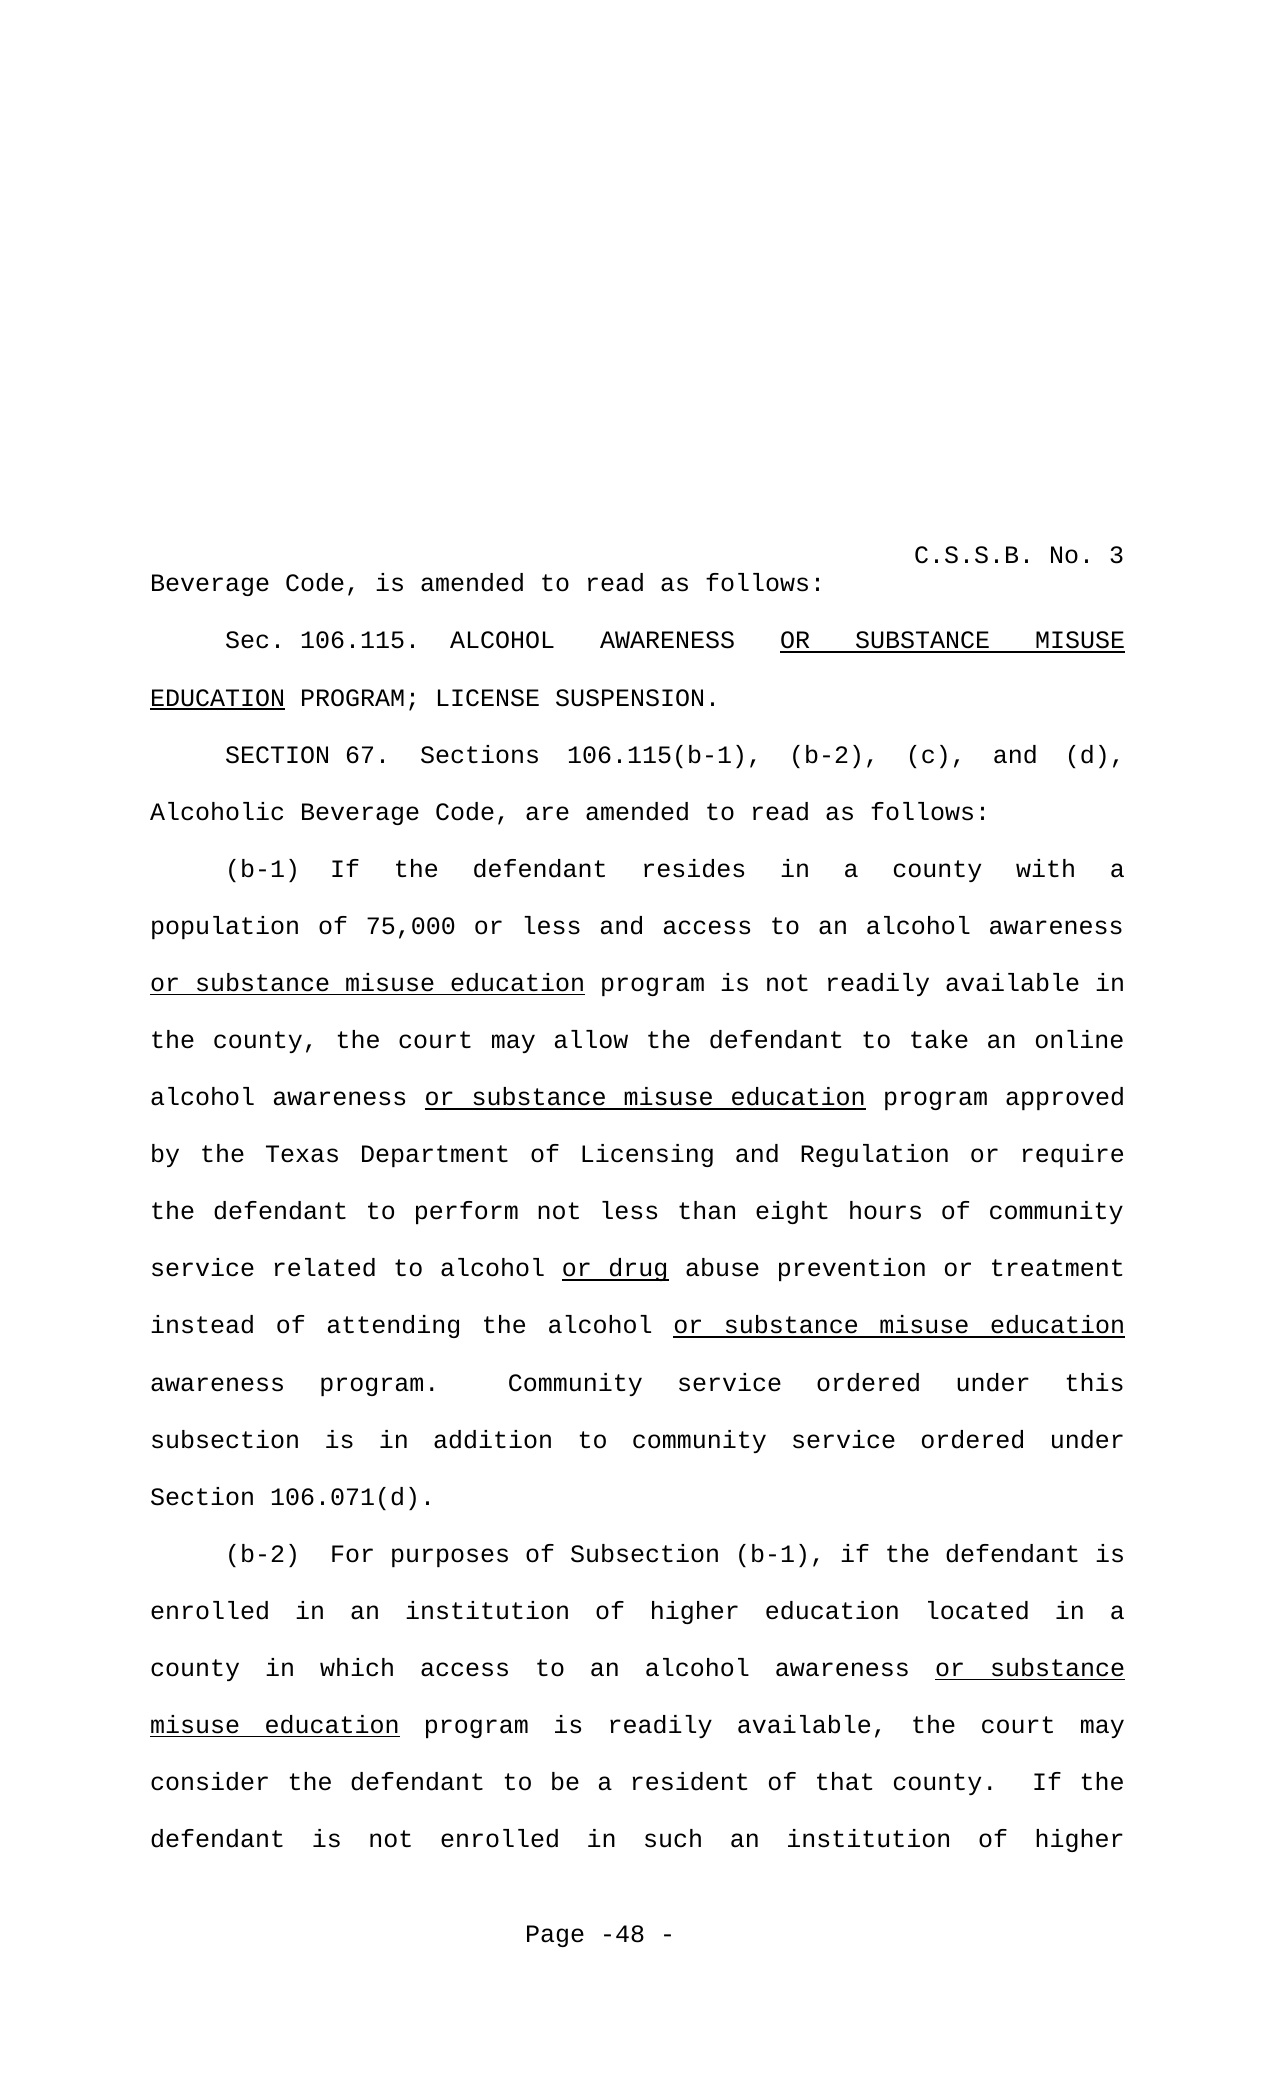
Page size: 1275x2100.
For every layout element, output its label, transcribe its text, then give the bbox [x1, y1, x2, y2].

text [150, 1541, 1125, 1855]
text Sec. 106.115. ALCOHOL AWARENESS OR SUBSTANCE MISUSE EDUCATION PROGRAM; LICENSE SUSPENSION. [150, 628, 1125, 713]
text (b-1) If the defendant resides in a county with a population of 75,000 or less and access to an alcohol awareness or substance misuse education program is not readily available in the county, the court may allow the defendant to take an online alcohol awareness or substance misuse education program approved by the Texas Department of Licensing and Regulation or require the defendant to perform not less than eight hours of community service related to alcohol or drug abuse prevention or treatment instead of attending the alcohol or substance misuse education awareness program. Community service ordered under this subsection is in addition to community service ordered under Section 106.071(d). [150, 856, 1125, 1513]
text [150, 571, 1125, 599]
text SECTION 67. Sections 106.115(b-1), (b-2), (c), and (d), Alcoholic Beverage Code, are amended to read as follows: [150, 742, 1125, 828]
